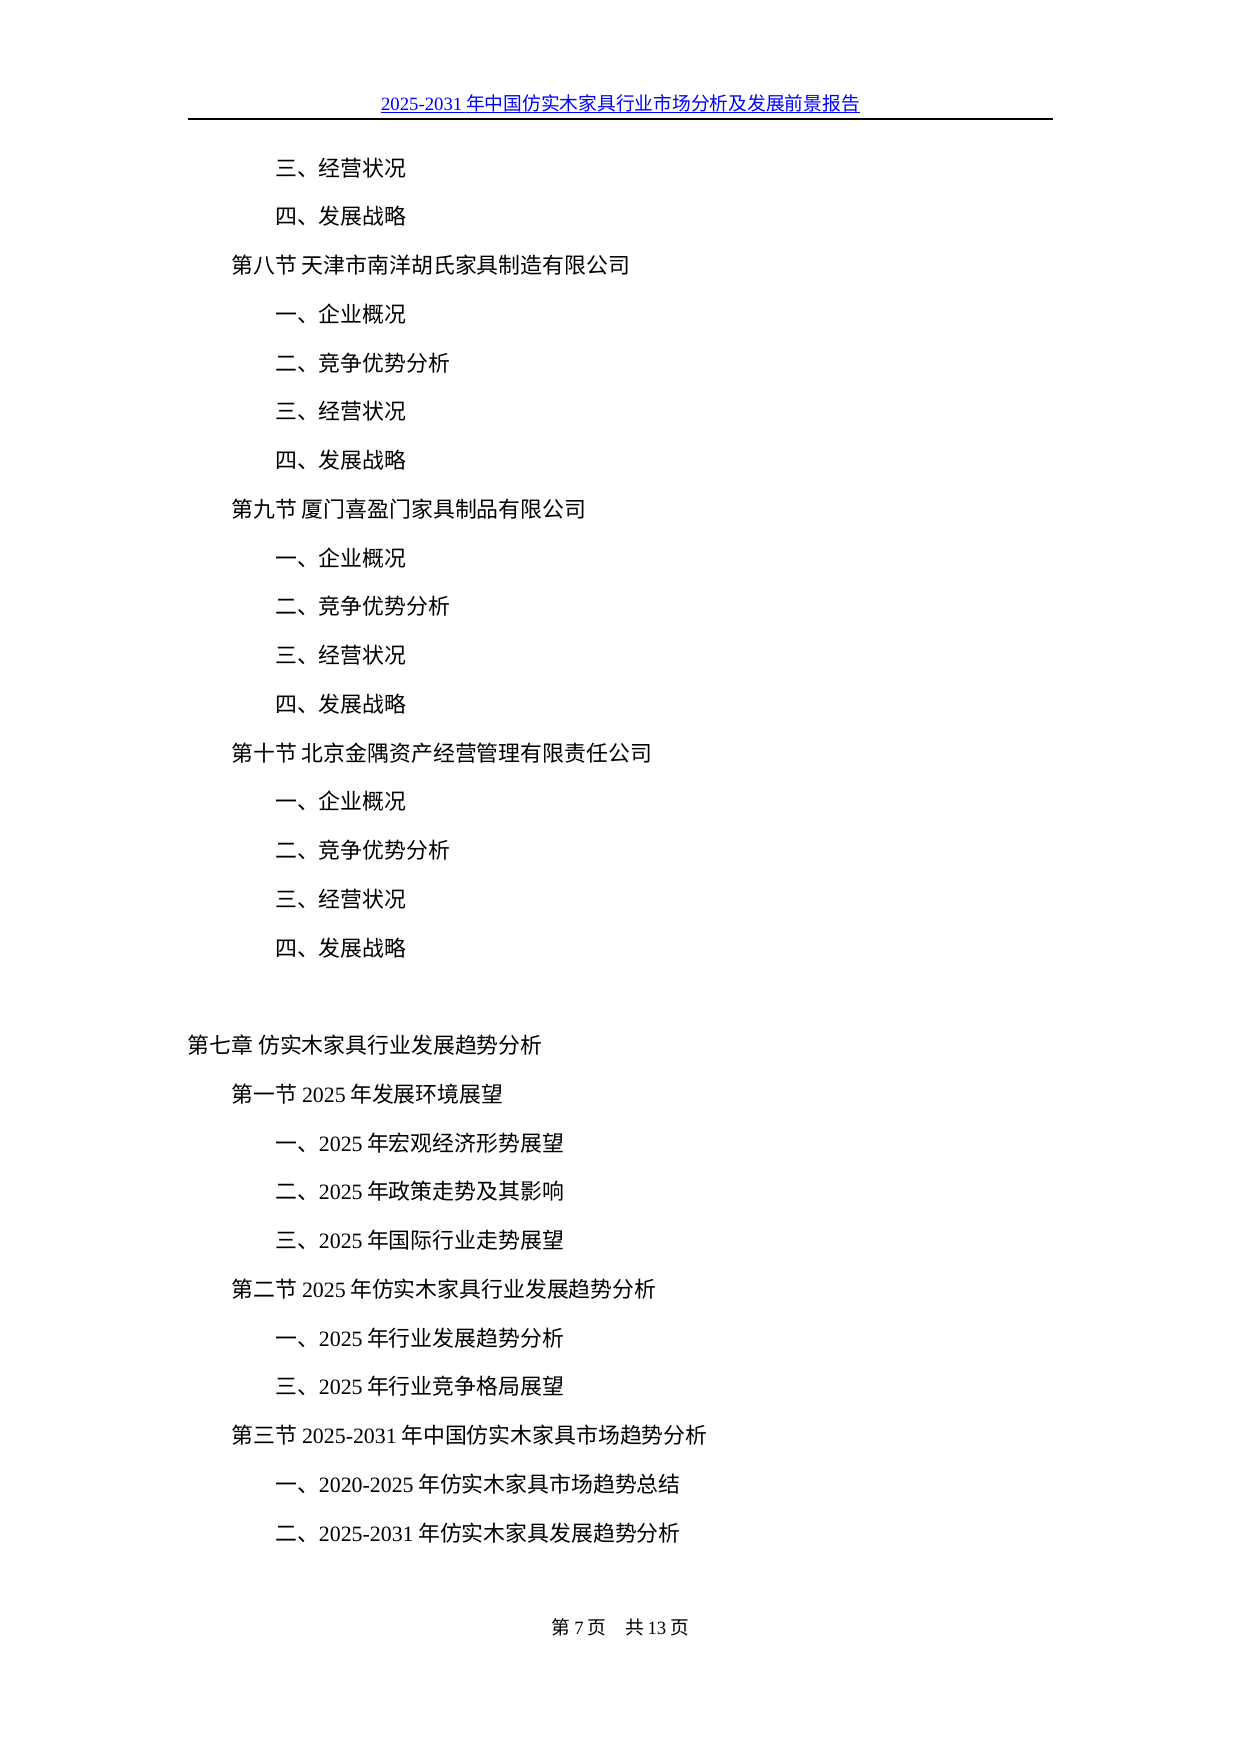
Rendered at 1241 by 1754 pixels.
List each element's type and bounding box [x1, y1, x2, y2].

text [187, 150, 1053, 1548]
